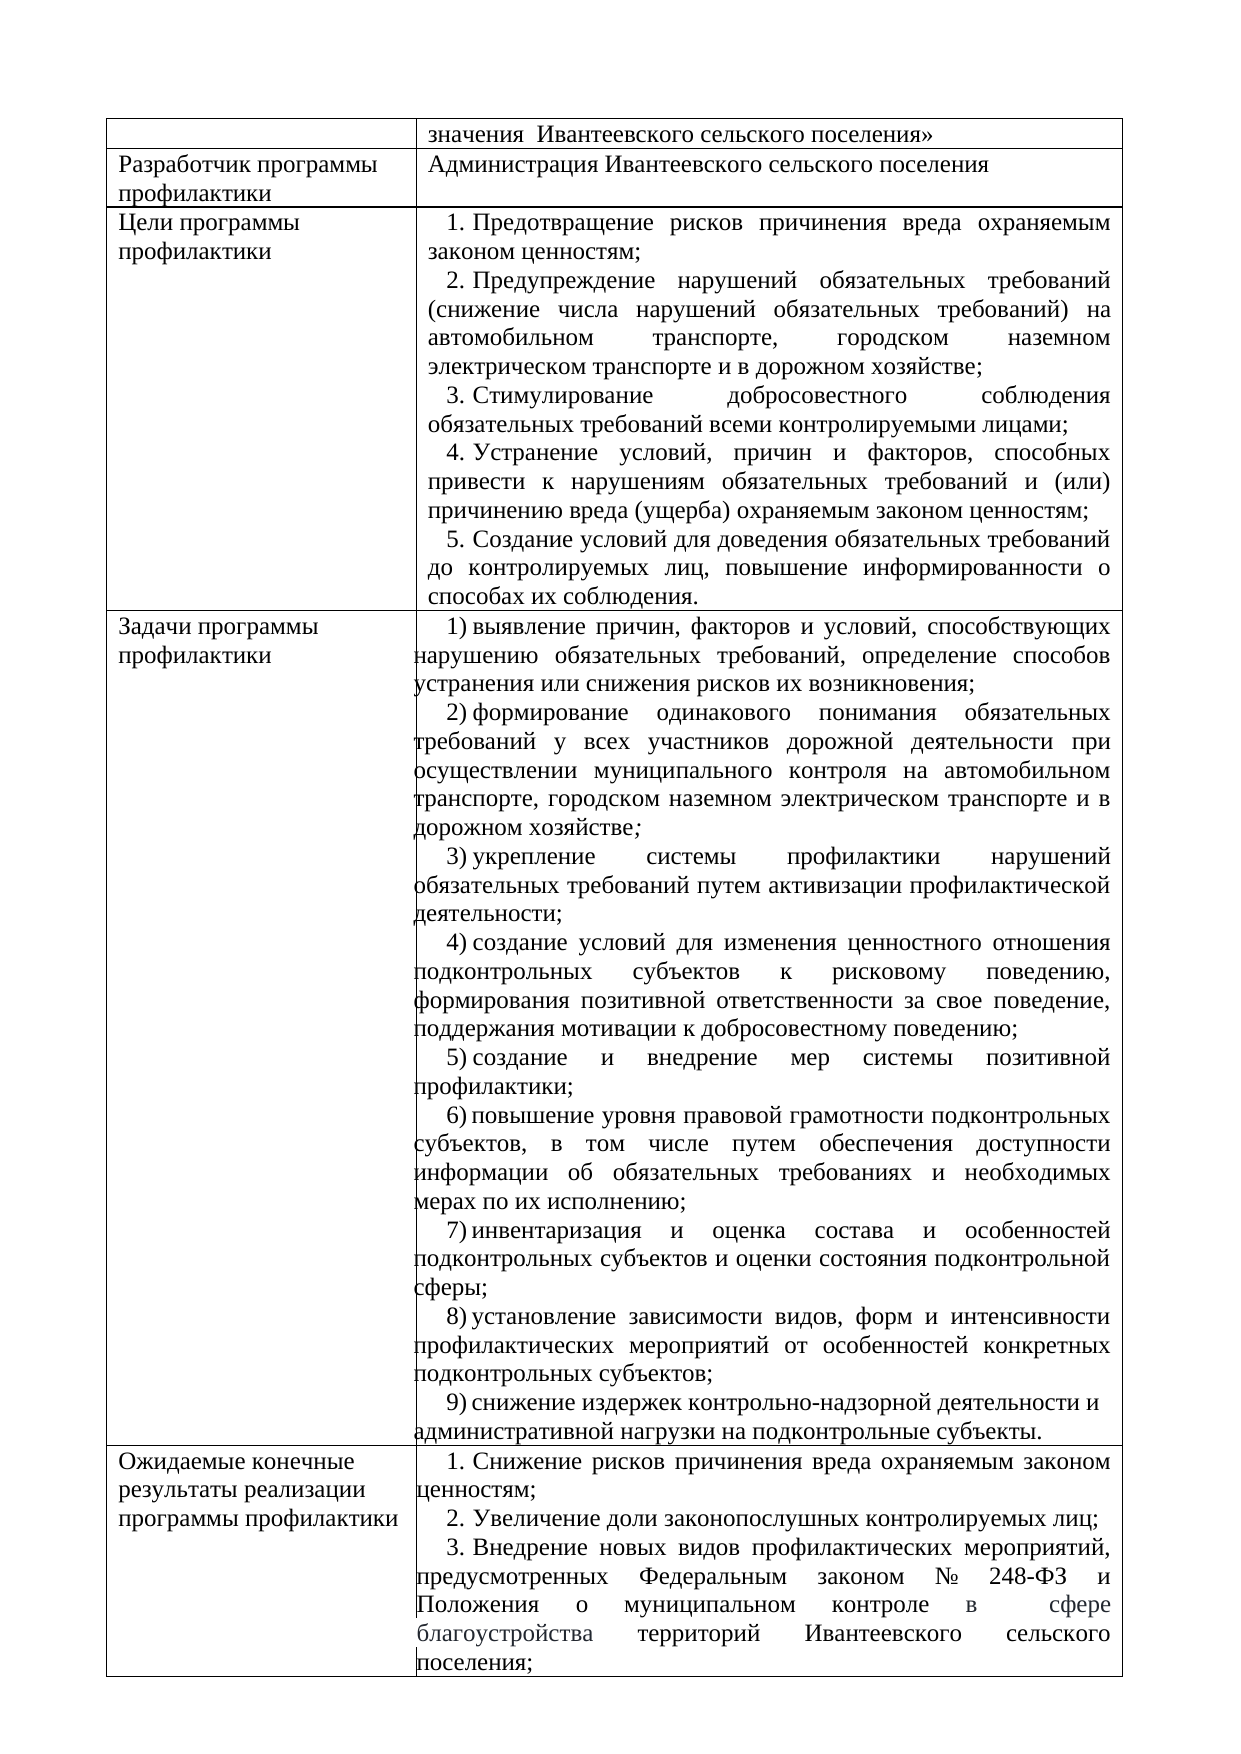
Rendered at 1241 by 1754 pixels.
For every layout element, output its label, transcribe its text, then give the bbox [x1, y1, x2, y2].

table_cell Разработчик программы профилактики [107, 149, 416, 206]
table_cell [107, 1446, 416, 1676]
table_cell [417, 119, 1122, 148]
table_cell Предотвращение рисков причинения вреда охраняемым законом ценностям; Предупреждение нарушений обязательных требований (снижение числа нарушений обязательных требований) на автомобильном транспорте, городском наземном электрическом транспорте и в дорожном хозяйстве; Стимулирование добросовестного соблюдения обязательных требований всеми контролируемыми лицами; Устранение условий, причин и факторов, способных привести к нарушениям обязательных требований и (или) причинению вреда (ущерба) охраняемым законом ценностям; Создание условий для доведения обязательных требований до контролируемых лиц, повышение информированности о способах их соблюдения. [417, 208, 1122, 610]
table_cell Цели программы профилактики [107, 208, 416, 610]
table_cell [417, 1446, 1122, 1676]
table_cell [107, 119, 416, 148]
table_cell Администрация Ивантеевского сельского поселения [417, 149, 1122, 206]
table_cell выявление причин, факторов и условий, способствующих нарушению обязательных требований, определение способов устранения или снижения рисков их возникновения; формирование одинакового понимания обязательных требований у всех участников дорожной деятельности при осуществлении муниципального контроля на автомобильном транспорте, городском наземном электрическом транспорте и в дорожном хозяйстве; укрепление системы профилактики нарушений обязательных требований путем активизации профилактической деятельности; создание условий для изменения ценностного отношения подконтрольных субъектов к рисковому поведению, формирования позитивной ответственности за свое поведение, поддержания мотивации к добросовестному поведению; создание и внедрение мер системы позитивной профилактики; повышение уровня правовой грамотности подконтрольных субъектов, в том числе путем обеспечения доступности информации об обязательных требованиях и необходимых мерах по их исполнению; инвентаризация и оценка состава и особенностей подконтрольных субъектов и оценки состояния подконтрольной сферы; установление зависимости видов, форм и интенсивности профилактических мероприятий от особенностей конкретных подконтрольных субъектов; снижение издержек контрольно-надзорной деятельности и административной нагрузки на подконтрольные субъекты. [417, 611, 1122, 1445]
table_cell Задачи программы профилактики [107, 611, 416, 1445]
